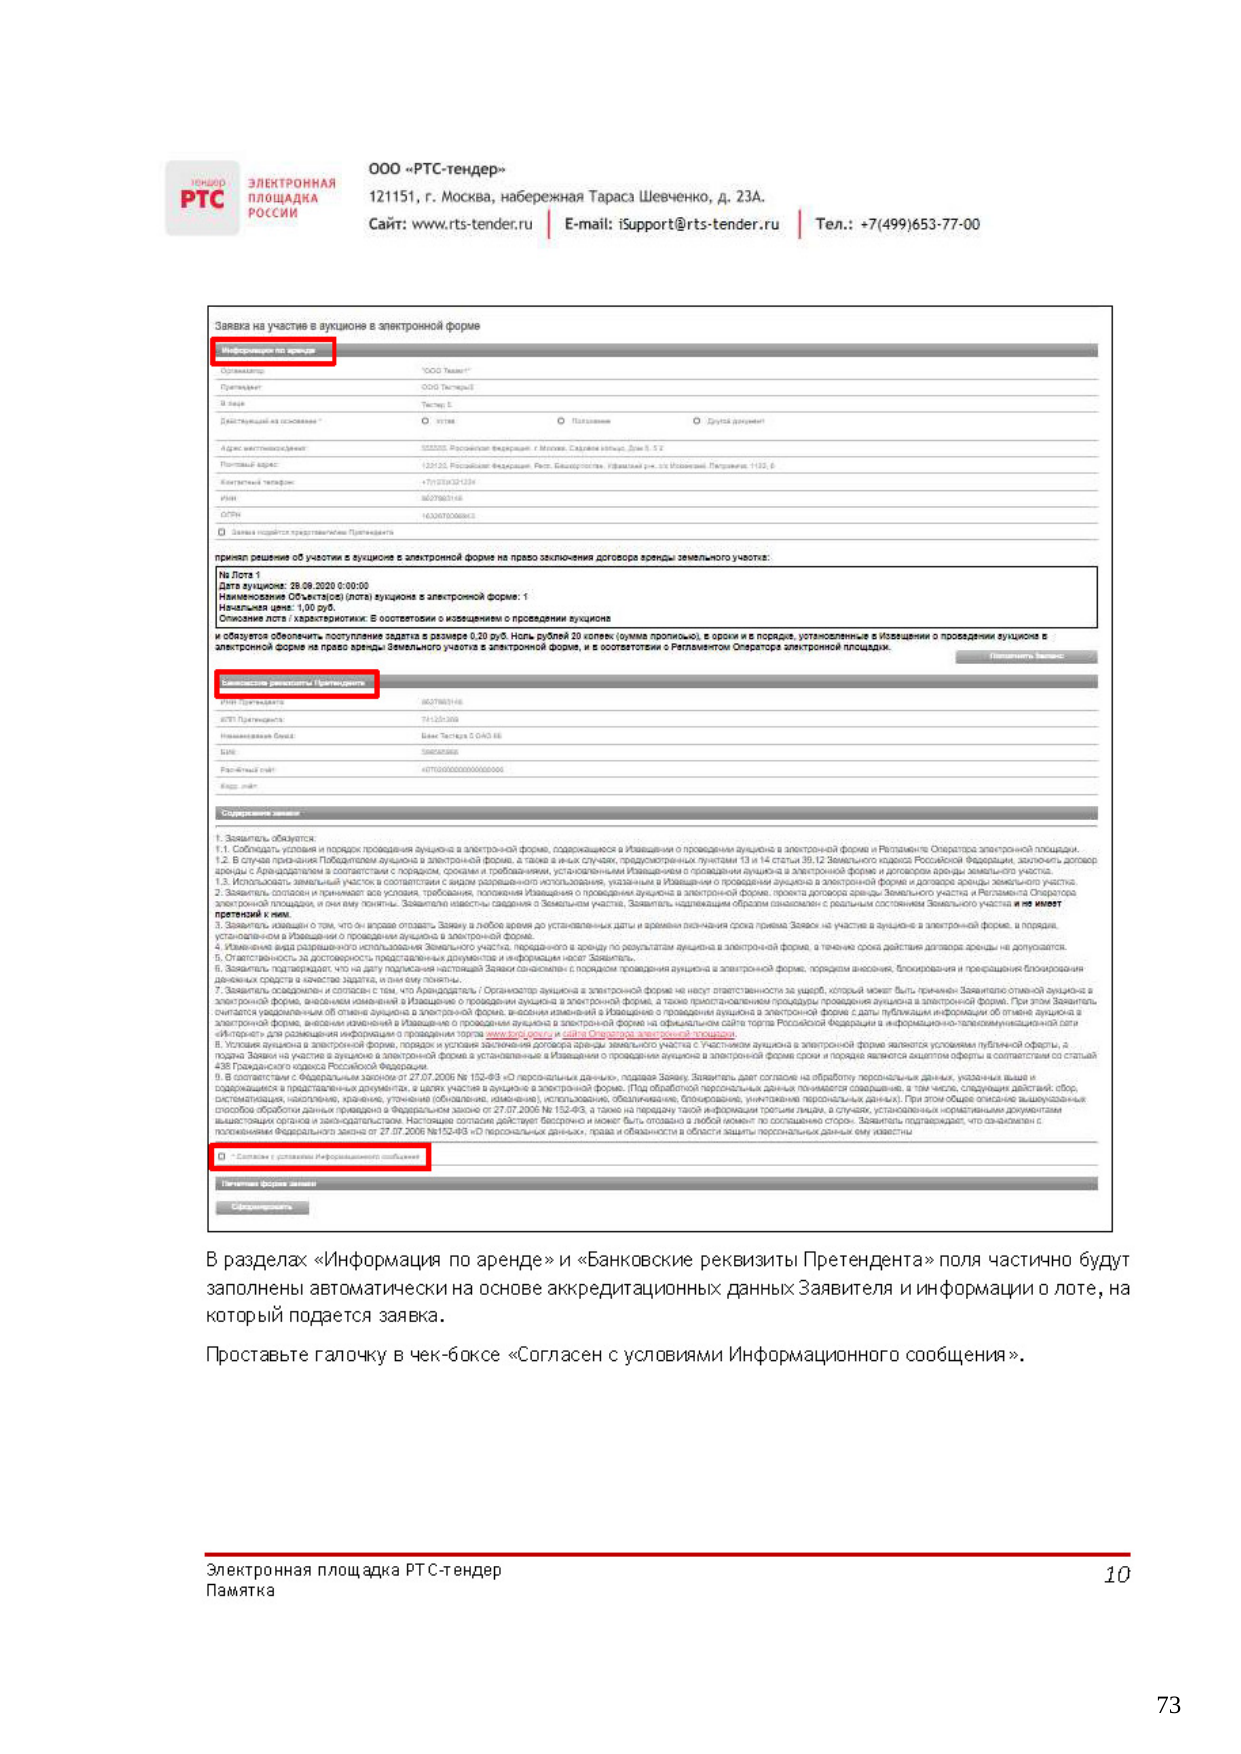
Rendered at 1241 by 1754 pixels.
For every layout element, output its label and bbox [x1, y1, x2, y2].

picture [103, 117, 1181, 1641]
